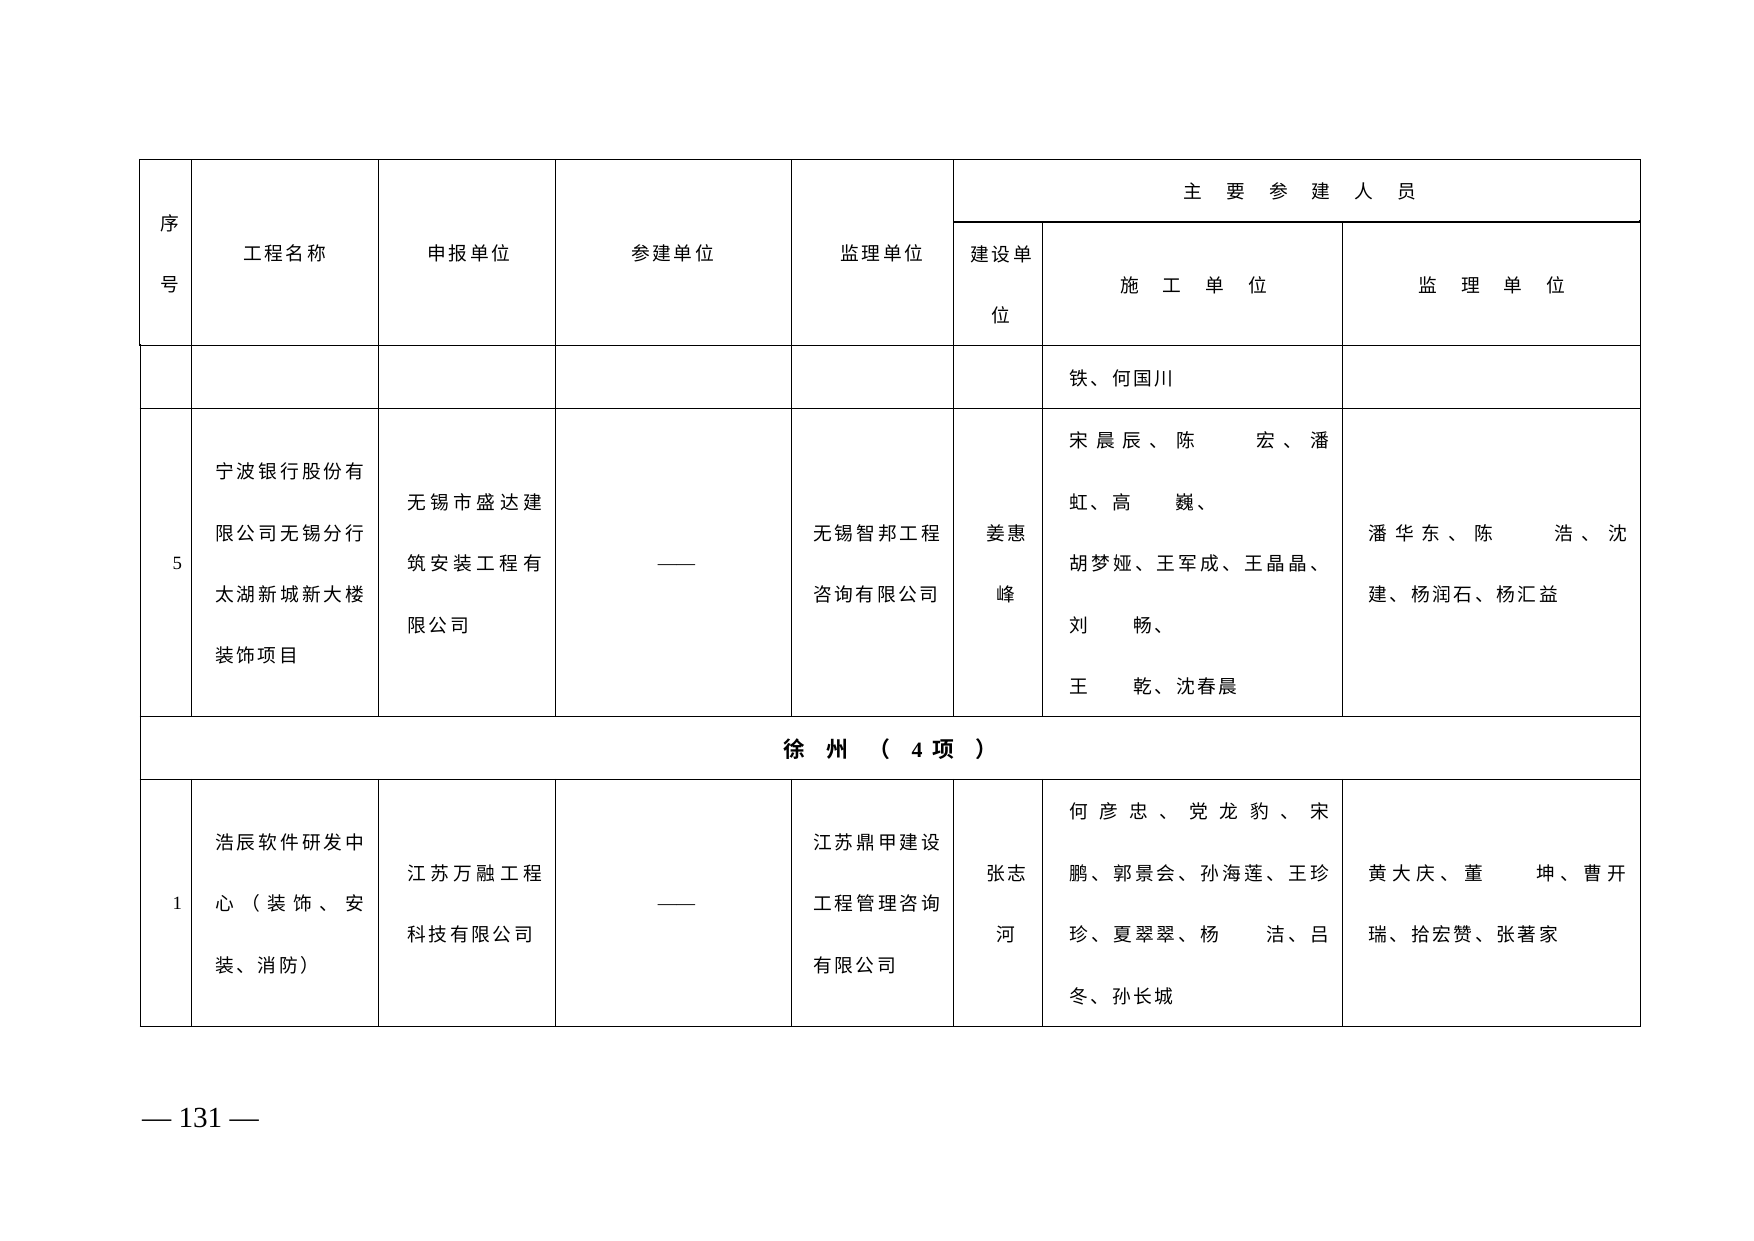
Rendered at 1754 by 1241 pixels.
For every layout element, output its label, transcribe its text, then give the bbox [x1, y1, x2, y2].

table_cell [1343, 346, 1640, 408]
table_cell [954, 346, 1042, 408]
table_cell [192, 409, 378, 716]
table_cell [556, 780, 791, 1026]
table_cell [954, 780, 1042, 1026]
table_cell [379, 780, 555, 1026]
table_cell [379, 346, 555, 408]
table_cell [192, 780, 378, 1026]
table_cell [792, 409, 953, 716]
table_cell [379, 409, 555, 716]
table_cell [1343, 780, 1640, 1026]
table_header 参建单位 [556, 160, 791, 345]
table_cell 建设单位 [954, 223, 1042, 345]
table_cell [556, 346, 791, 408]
table_cell 监 理 单 位 [1343, 223, 1640, 345]
table_header 序号 [140, 160, 191, 345]
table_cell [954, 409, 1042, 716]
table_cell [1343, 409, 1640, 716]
table_header 工程名称 [192, 160, 378, 345]
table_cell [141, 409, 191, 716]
table_cell 施 工 单 位 [1043, 223, 1342, 345]
table_header 申报单位 [379, 160, 555, 345]
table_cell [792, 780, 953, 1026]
table_header 监理单位 [792, 160, 953, 345]
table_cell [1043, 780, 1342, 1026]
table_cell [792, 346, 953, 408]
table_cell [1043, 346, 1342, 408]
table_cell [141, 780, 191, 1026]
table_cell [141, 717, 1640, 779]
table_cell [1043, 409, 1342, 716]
table_header 主 要 参 建 人 员 [954, 160, 1640, 221]
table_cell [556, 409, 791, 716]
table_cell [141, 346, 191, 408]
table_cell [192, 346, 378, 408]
